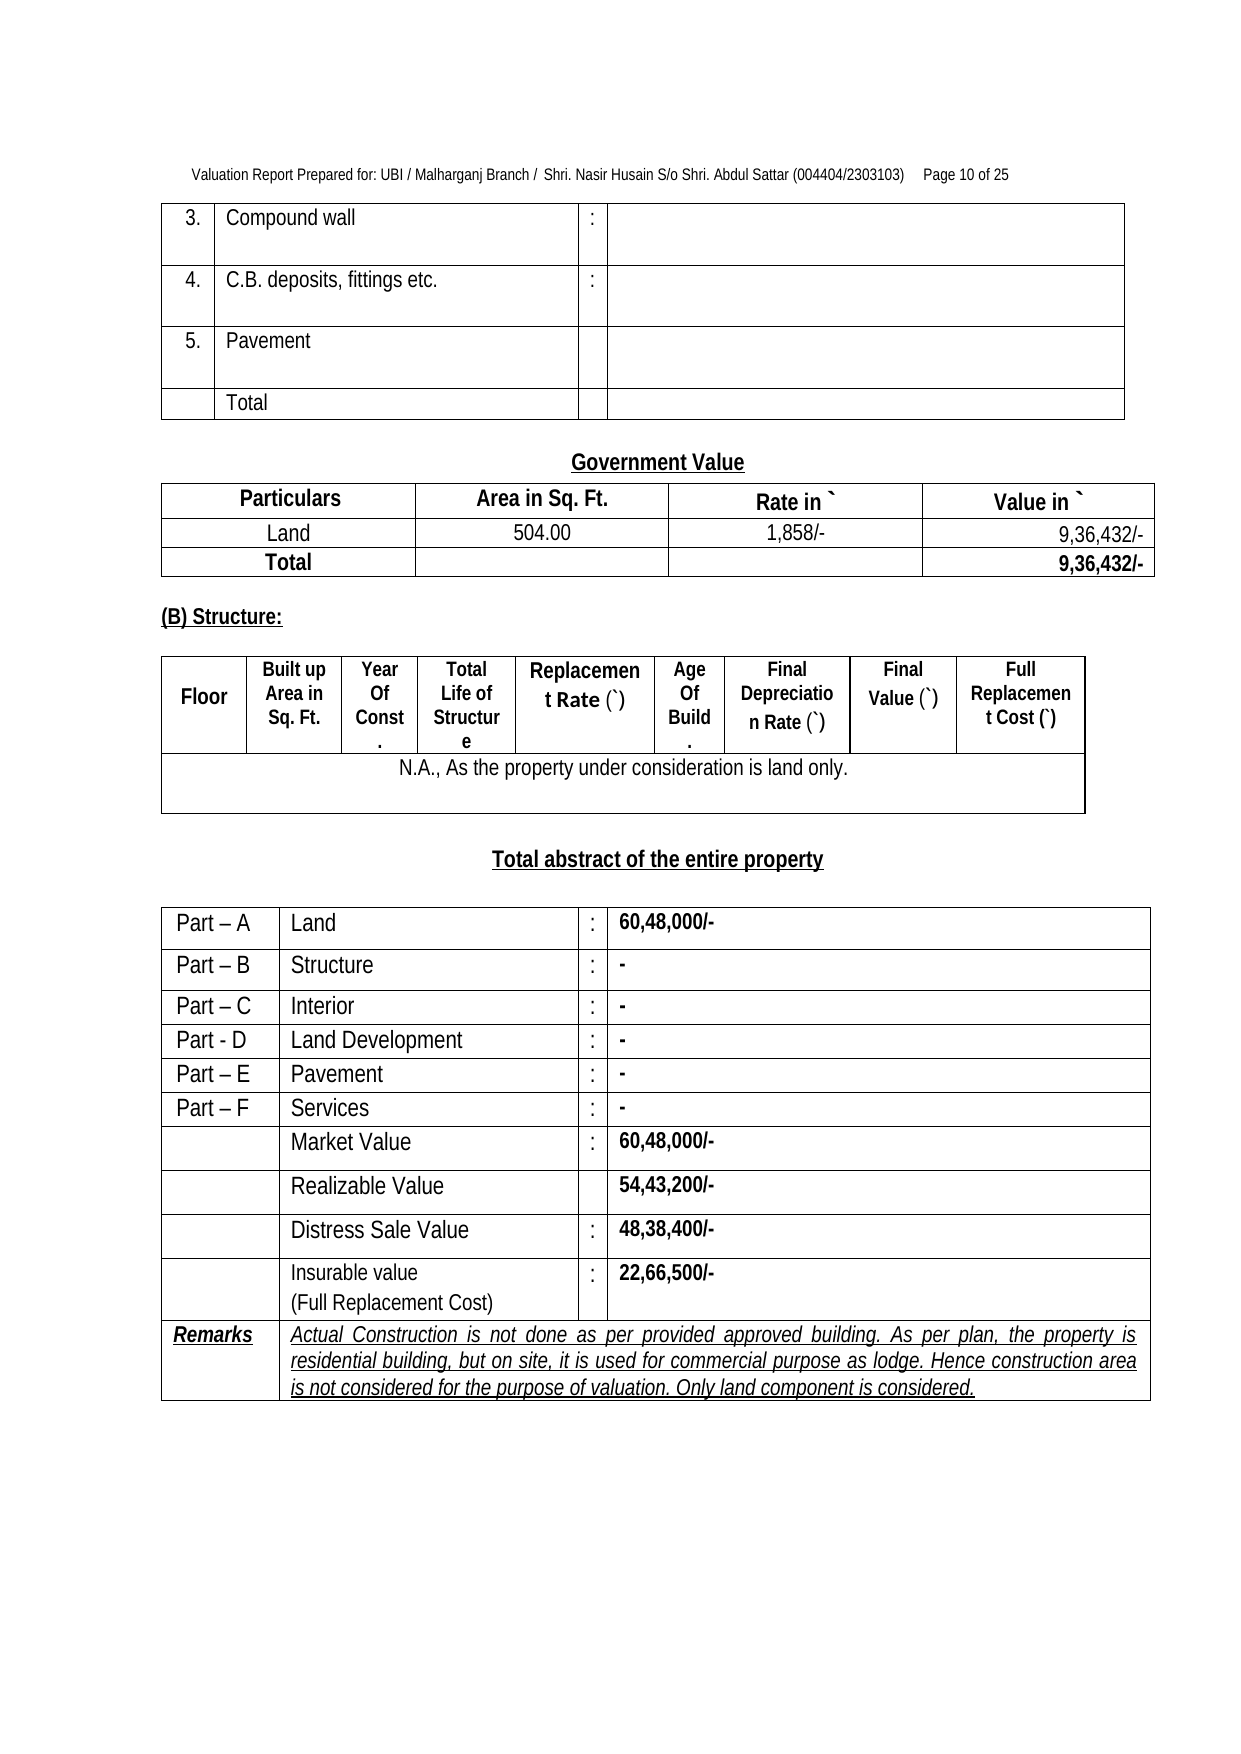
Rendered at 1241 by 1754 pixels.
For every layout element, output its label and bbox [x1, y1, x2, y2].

table_header [150, 203, 1165, 1567]
